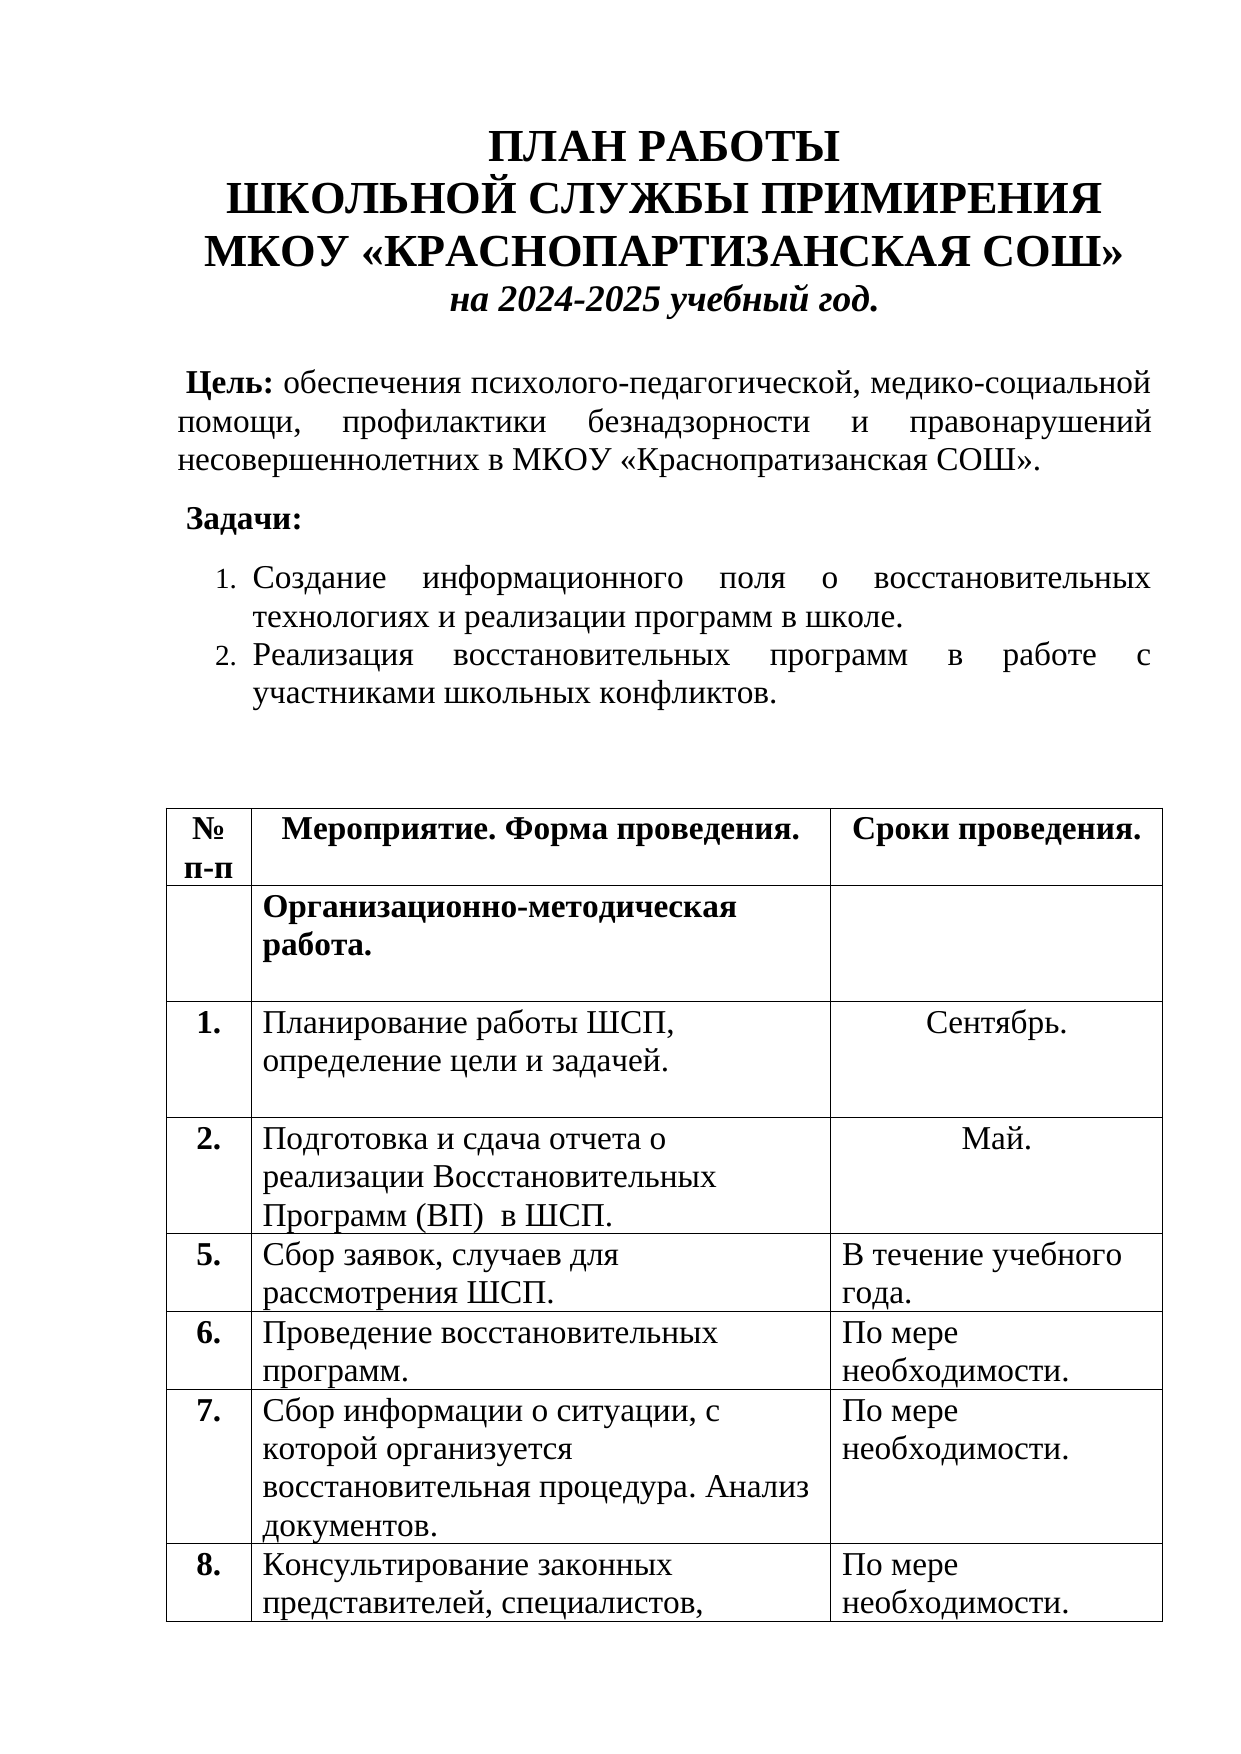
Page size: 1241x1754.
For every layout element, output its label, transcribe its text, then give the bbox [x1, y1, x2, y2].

table_cell Подготовка и сдача отчета о реализации Восстановительных Программ (ВП) в ШСП. [252, 1118, 830, 1233]
table_cell 5. [167, 1234, 251, 1311]
table_cell [167, 886, 251, 1001]
table_cell [831, 886, 1162, 1001]
text Цель: обеспечения психолого-педагогической, медико-социальной помощи, профилактики безнадзорности и правонарушений несовершеннолетних в МКОУ «Краснопратизанская СОШ». [177, 362, 1152, 477]
table_cell 1. [167, 1002, 251, 1117]
table_cell Планирование работы ШСП, определение цели и задачей. [252, 1002, 830, 1117]
table_header Мероприятие. Форма проведения. [252, 809, 830, 885]
table_cell 7. [167, 1390, 251, 1543]
table_cell По мере необходимости. [831, 1312, 1162, 1389]
table_cell Сбор информации о ситуации, с которой организуется восстановительная процедура. Анализ документов. [252, 1390, 830, 1543]
table_cell 6. [167, 1312, 251, 1389]
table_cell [831, 1544, 1162, 1621]
table_header Сроки проведения. [831, 809, 1162, 885]
text Задачи: [177, 498, 1152, 537]
table_cell 8. [167, 1544, 251, 1621]
table_cell По мере необходимости. [831, 1390, 1162, 1543]
table_cell Проведение восстановительных программ. [252, 1312, 830, 1389]
table_cell 2. [167, 1118, 251, 1233]
table_cell Организационно-методическая работа. [252, 886, 830, 1001]
text на 2024-2025 учебный год. [177, 276, 1152, 319]
table_cell В течение учебного года. [831, 1234, 1162, 1311]
list Реализация восстановительных программ в работе с участниками школьных конфликтов. [215, 634, 1152, 711]
table_cell Сбор заявок, случаев для рассмотрения ШСП. [252, 1234, 830, 1311]
table_cell Сентябрь. [831, 1002, 1162, 1117]
text ПЛАН РАБОТЫ [177, 118, 1152, 171]
table_cell Май. [831, 1118, 1162, 1233]
text ШКОЛЬНОЙ СЛУЖБЫ ПРИМИРЕНИЯ [177, 171, 1152, 223]
table_header № п-п [167, 809, 251, 885]
list Создание информационного поля о восстановительных технологиях и реализации программ в школе. [215, 557, 1152, 634]
text МКОУ «КРАСНОПАРТИЗАНСКАЯ СОШ» [177, 223, 1152, 276]
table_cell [252, 1544, 830, 1621]
